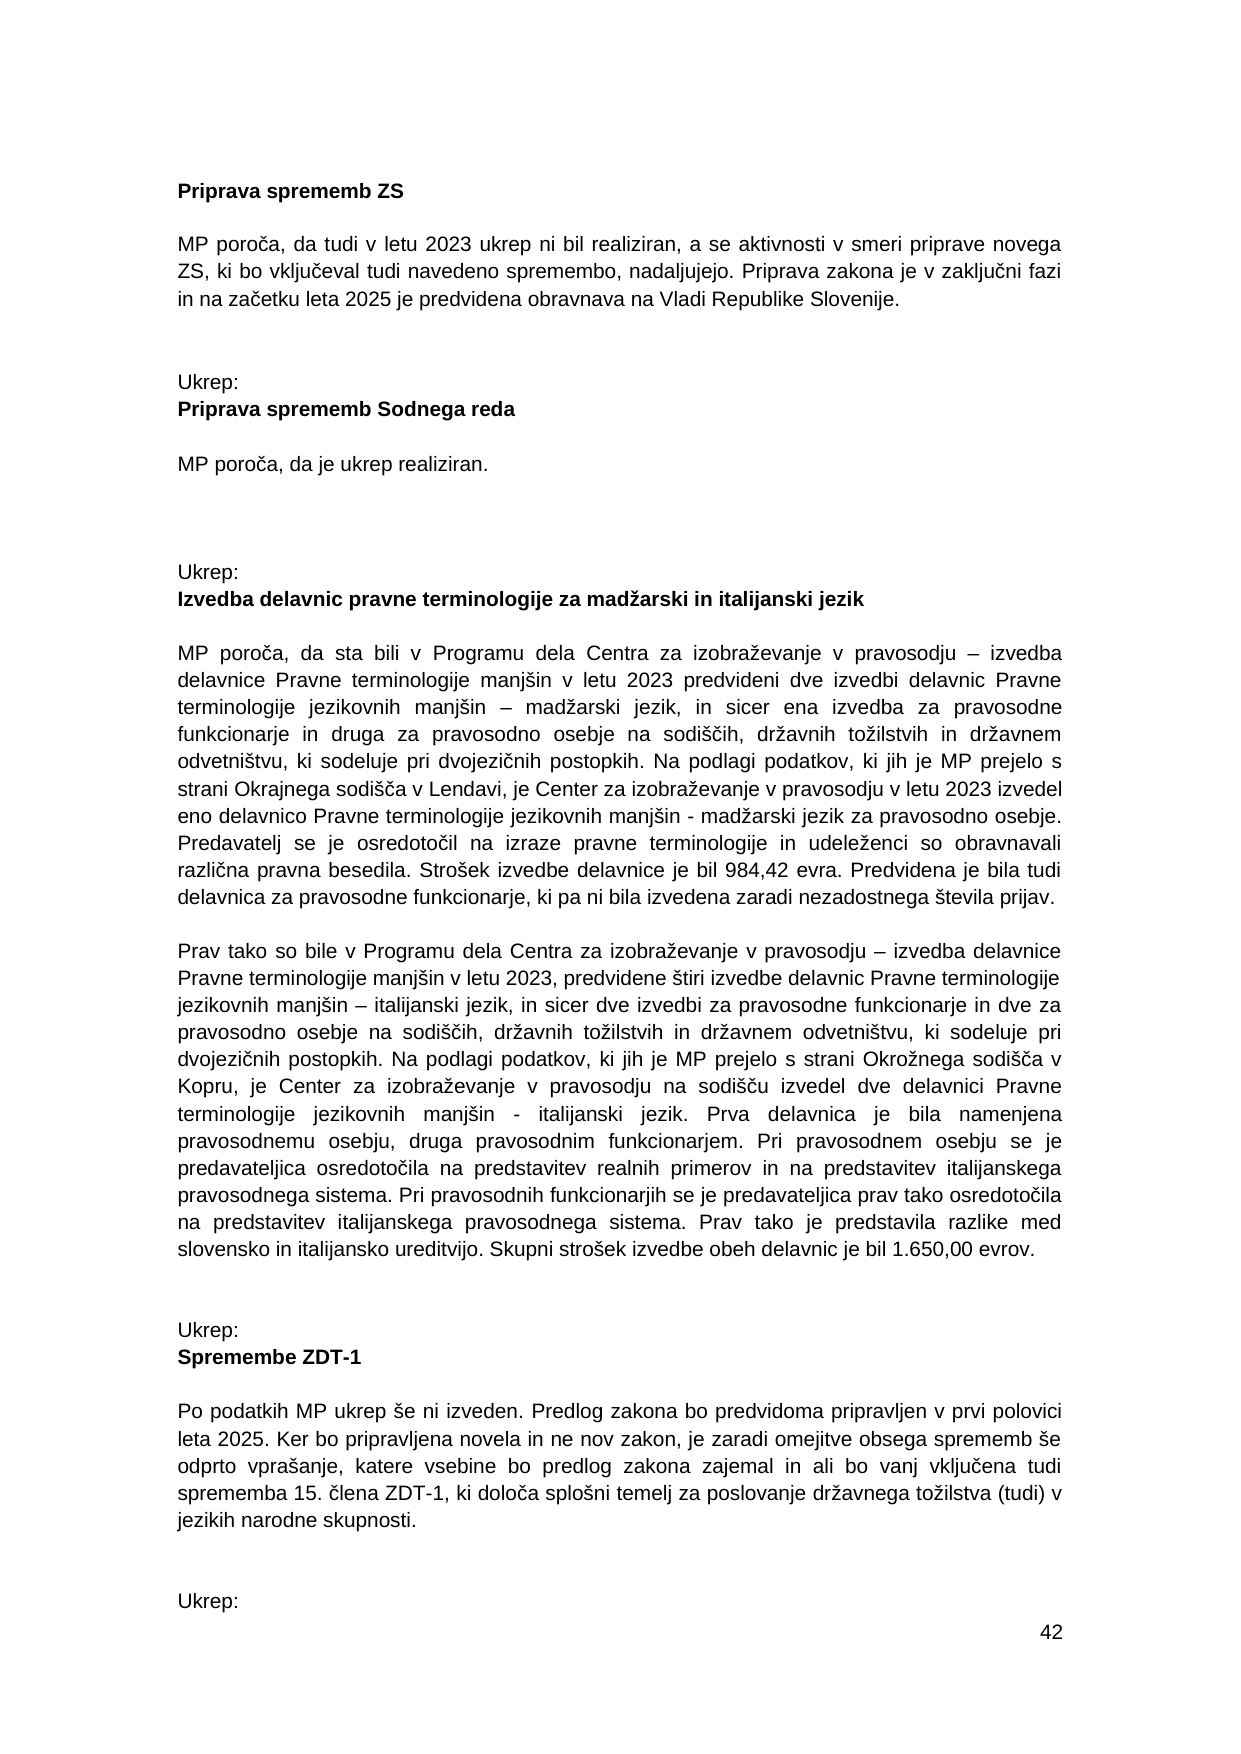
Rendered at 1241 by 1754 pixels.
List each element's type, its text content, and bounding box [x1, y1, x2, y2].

text Ukrep: [177, 368, 1063, 395]
text Spremembe ZDT-1 [177, 1343, 1063, 1370]
text MP poroča, da je ukrep realiziran. [177, 449, 1063, 476]
text Izvedba delavnic pravne terminologije za madžarski in italijanski jezik [177, 585, 1063, 612]
text Ukrep: [177, 1587, 1063, 1614]
text Ukrep: [177, 1316, 1063, 1343]
text Ukrep: [177, 558, 1063, 585]
text MP poroča, da tudi v letu 2023 ukrep ni bil realiziran, a se aktivnosti v smeri priprave novega ZS, ki bo vključeval tudi navedeno spremembo, nadaljujejo. Priprava zakona je v zaključni fazi in na začetku leta 2025 je predvidena obravnava na Vladi Republike Slovenije. [177, 231, 1063, 310]
text Priprava sprememb Sodnega reda [177, 395, 1063, 422]
text jezikovnih manjšin – italijanski jezik, in sicer dve izvedbi za pravosodne funkcionarje in dve za pravosodno osebje na sodiščih, državnih tožilstvih in državnem odvetništvu, ki sodeluje pri dvojezičnih postopkih. Na podlagi podatkov, ki jih je MP prejelo s strani Okrožnega sodišča v Kopru, je Center za izobraževanje v pravosodju na sodišču izvedel dve delavnici Pravne terminologije jezikovnih manjšin - italijanski jezik. Prva delavnica je bila namenjena pravosodnemu osebju, druga pravosodnim funkcionarjem. Pri pravosodnem osebju se je predavateljica osredotočila na predstavitev realnih primerov in na predstavitev italijanskega pravosodnega sistema. Pri pravosodnih funkcionarjih se je predavateljica prav tako osredotočila na predstavitev italijanskega pravosodnega sistema. Prav tako je predstavila razlike med slovensko in italijansko ureditvijo. Skupni strošek izvedbe obeh delavnic je bil 1.650,00 evrov. [177, 991, 1063, 1262]
text Prav tako so bile v Programu dela Centra za izobraževanje v pravosodju – izvedba delavnice Pravne terminologije manjšin v letu 2023, predvidene štiri izvedbe delavnic Pravne terminologije [177, 937, 1063, 991]
text Po podatkih MP ukrep še ni izveden. Predlog zakona bo predvidoma pripravljen v prvi polovici leta 2025. Ker bo pripravljena novela in ne nov zakon, je zaradi omejitve obsega sprememb še odprto vprašanje, katere vsebine bo predlog zakona zajemal in ali bo vanj vključena tudi sprememba 15. člena ZDT-1, ki določa splošni temelj za poslovanje državnega tožilstva (tudi) v jezikih narodne skupnosti. [177, 1397, 1063, 1533]
text MP poroča, da sta bili v Programu dela Centra za izobraževanje v pravosodju – izvedba delavnice Pravne terminologije manjšin v letu 2023 predvideni dve izvedbi delavnic Pravne terminologije jezikovnih manjšin – madžarski jezik, in sicer ena izvedba za pravosodne funkcionarje in druga za pravosodno osebje na sodiščih, državnih tožilstvih in državnem odvetništvu, ki sodeluje pri dvojezičnih postopkih. Na podlagi podatkov, ki jih je MP prejelo s strani Okrajnega sodišča v Lendavi, je Center za izobraževanje v pravosodju v letu 2023 izvedel eno delavnico Pravne terminologije jezikovnih manjšin - madžarski jezik za pravosodno osebje. Predavatelj se je osredotočil na izraze pravne terminologije in udeleženci so obravnavali različna pravna besedila. Strošek izvedbe delavnice je bil 984,42 evra. Predvidena je bila tudi delavnica za pravosodne funkcionarje, ki pa ni bila izvedena zaradi nezadostnega števila prijav. [177, 639, 1063, 910]
text Priprava sprememb ZS [177, 177, 1063, 204]
